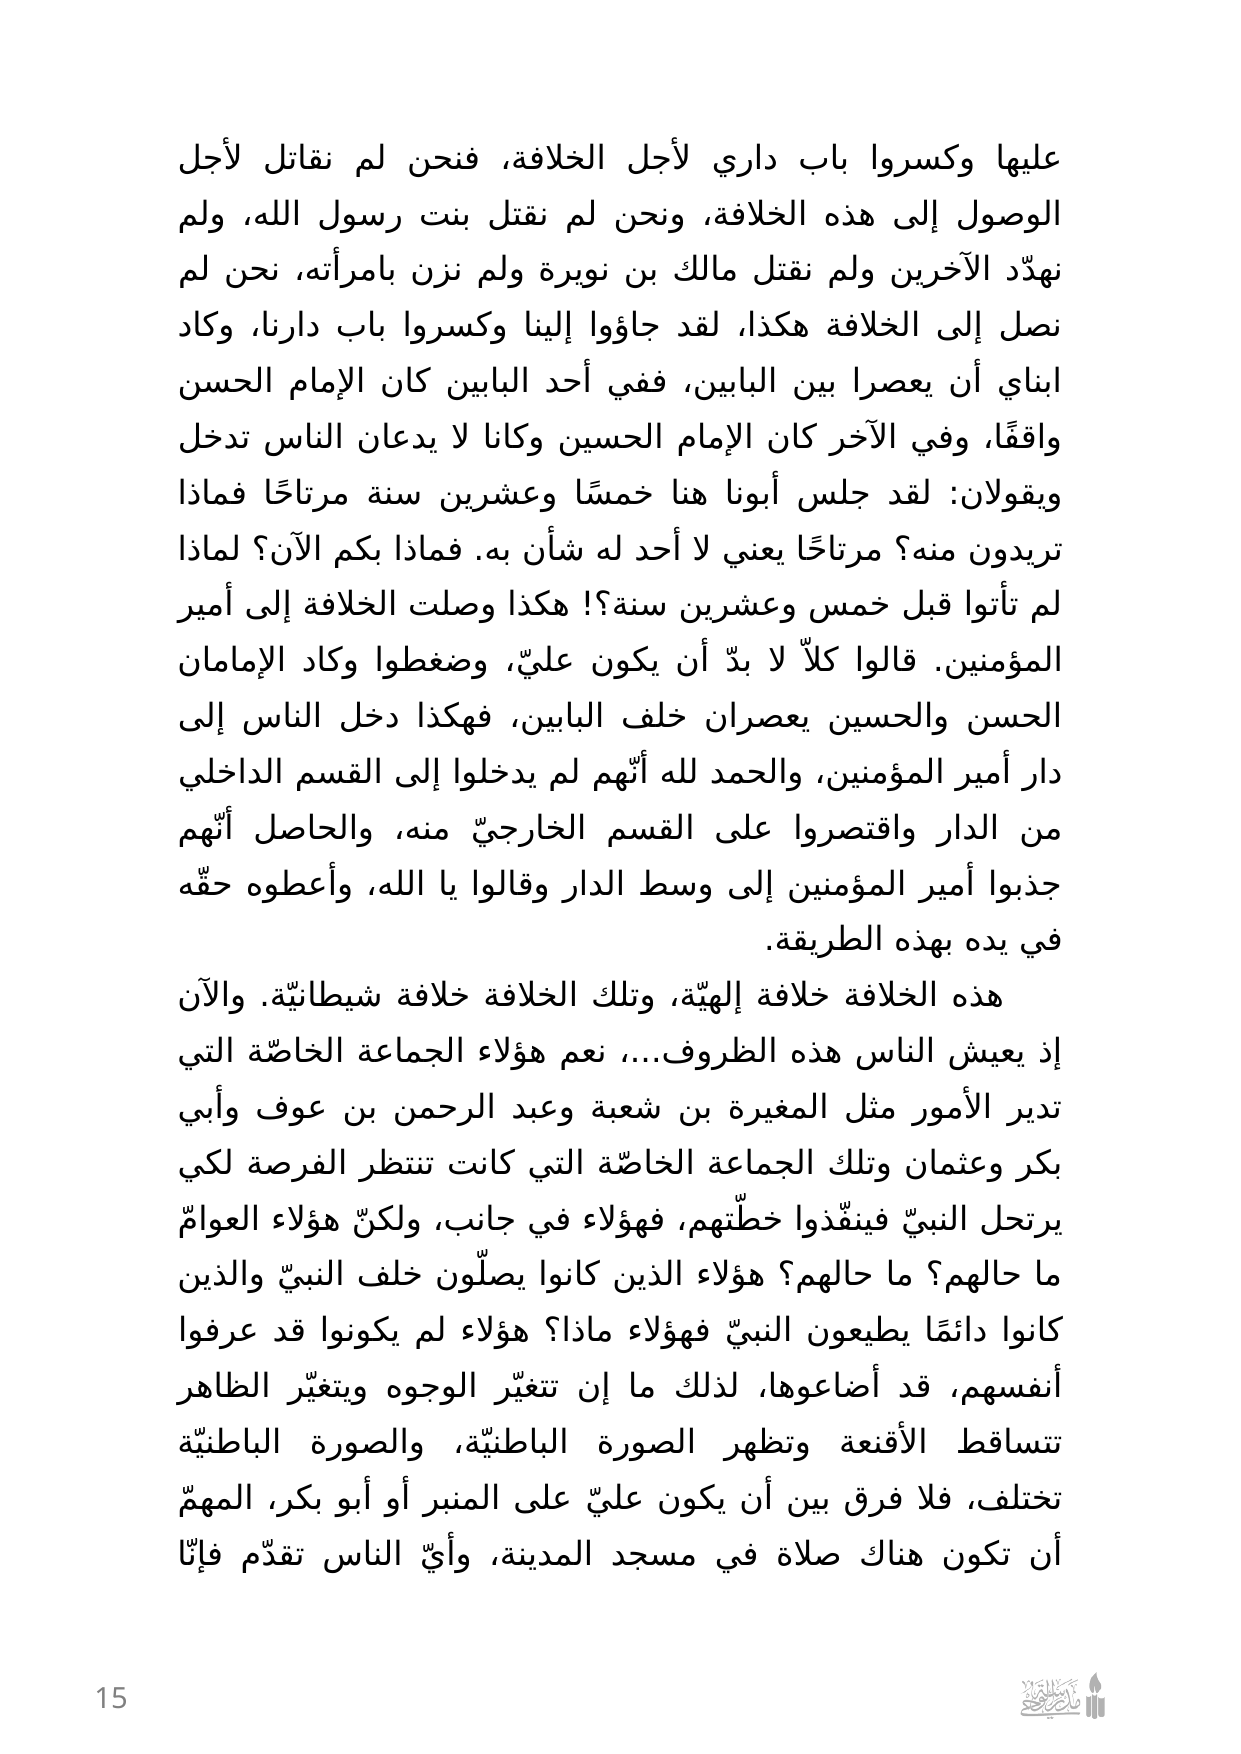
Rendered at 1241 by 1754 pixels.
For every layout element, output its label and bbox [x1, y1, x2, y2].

picture [1020, 1672, 1105, 1719]
text [177, 973, 1063, 1587]
text [177, 136, 1063, 973]
